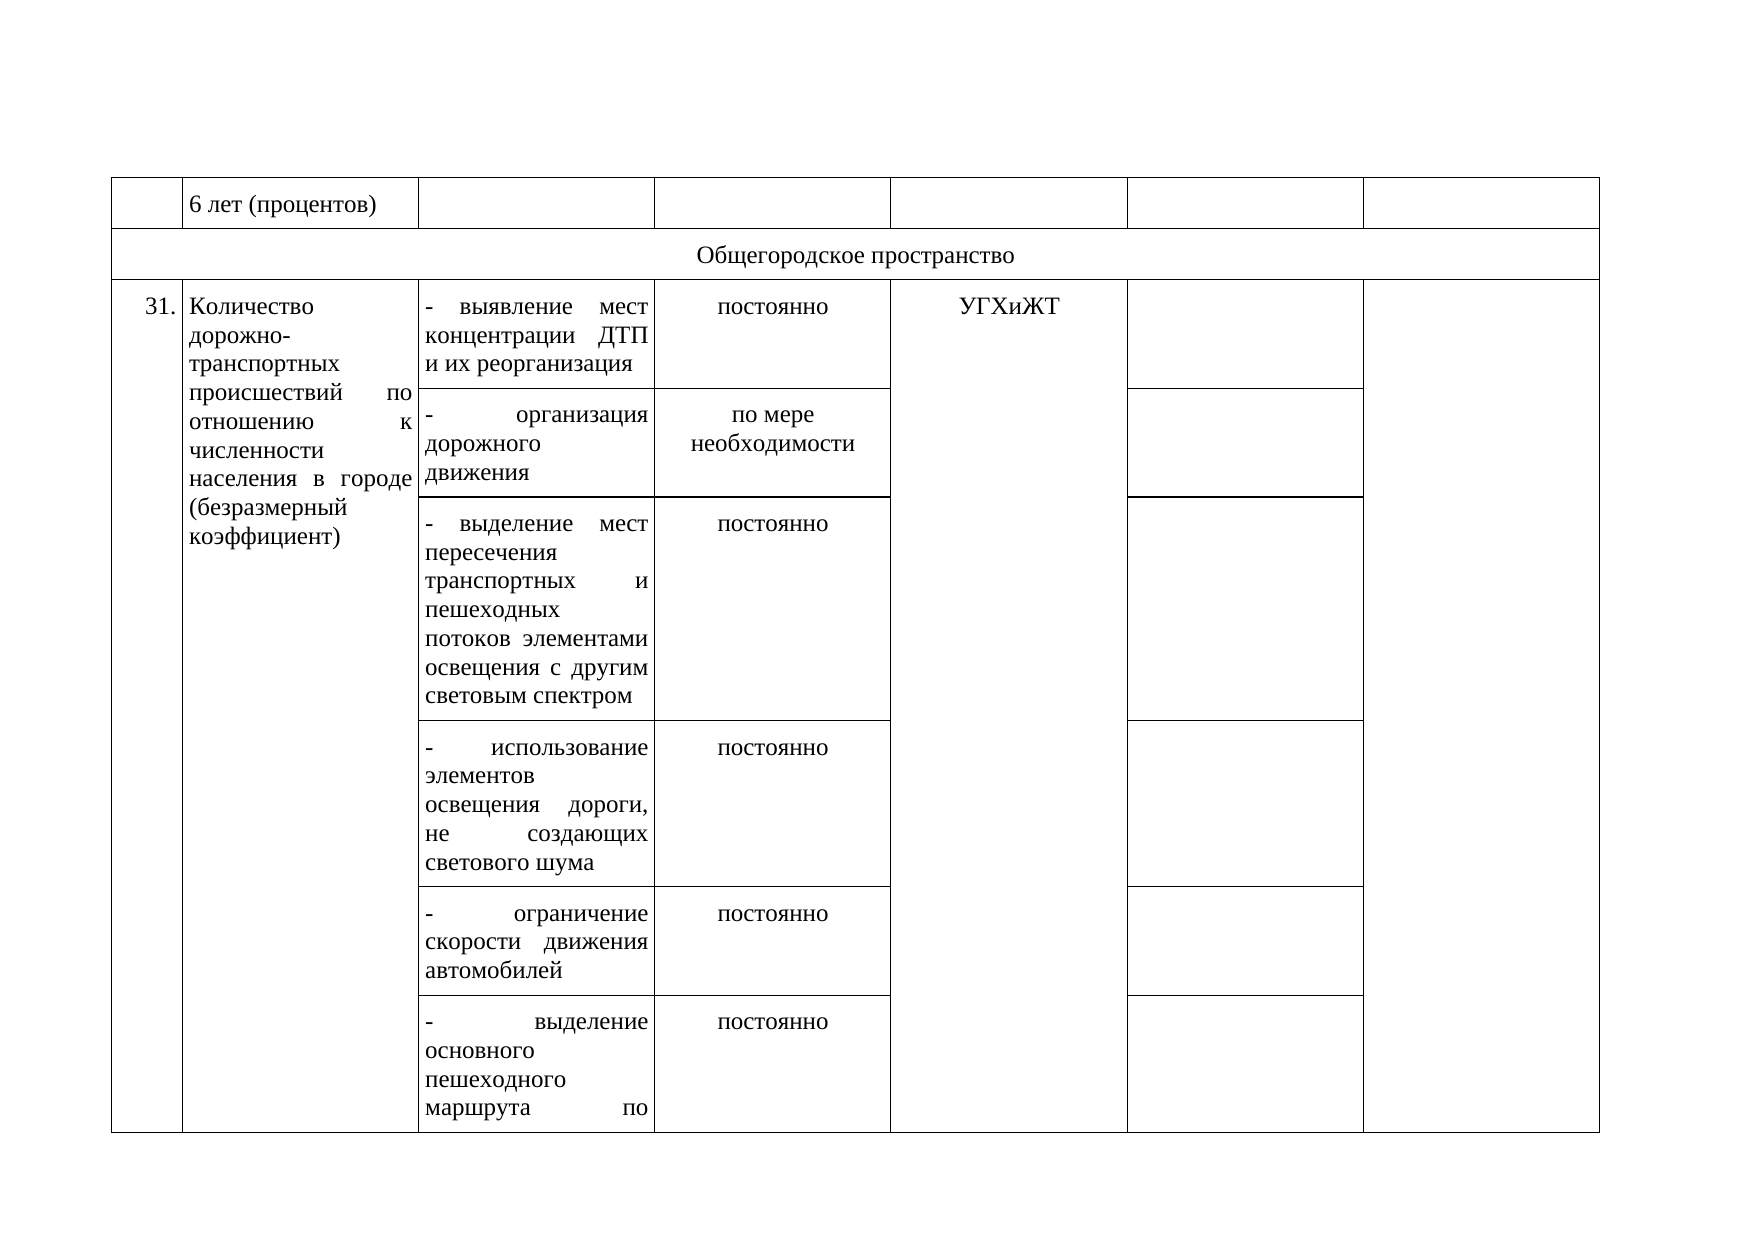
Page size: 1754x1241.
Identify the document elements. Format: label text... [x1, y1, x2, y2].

table_cell - ограничение скорости движения автомобилей [419, 887, 654, 994]
table_cell [1128, 887, 1363, 994]
table_cell Общегородское пространство [112, 229, 1599, 279]
table_cell [1128, 389, 1363, 496]
table_cell [1128, 280, 1363, 388]
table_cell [655, 178, 890, 228]
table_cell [419, 996, 654, 1132]
table_cell Количество дорожно-транспортных происшествий по отношению к численности населения в городе (безразмерный коэффициент) [183, 280, 418, 1132]
table_cell постоянно [655, 498, 890, 720]
table_cell постоянно [655, 887, 890, 994]
table_cell [1364, 178, 1599, 228]
table_cell по мере необходимости [655, 389, 890, 496]
table_cell постоянно [655, 996, 890, 1132]
table_cell [1128, 498, 1363, 720]
table_cell - использование элементов освещения дороги, не создающих светового шума [419, 721, 654, 886]
table_cell [1128, 996, 1363, 1132]
table_cell постоянно [655, 721, 890, 886]
table_cell [1128, 721, 1363, 886]
table_cell 31. [112, 280, 182, 1132]
table_cell - организация дорожного движения [419, 389, 654, 496]
table_cell - выделение мест пересечения транспортных и пешеходных потоков элементами освещения с другим световым спектром [419, 498, 654, 720]
table_cell [1128, 178, 1363, 228]
table_cell - выявление мест концентрации ДТП и их реорганизация [419, 280, 654, 388]
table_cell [419, 178, 654, 228]
table_cell постоянно [655, 280, 890, 388]
table_cell [1364, 280, 1599, 1132]
table_cell УГХиЖТ [891, 280, 1127, 1132]
